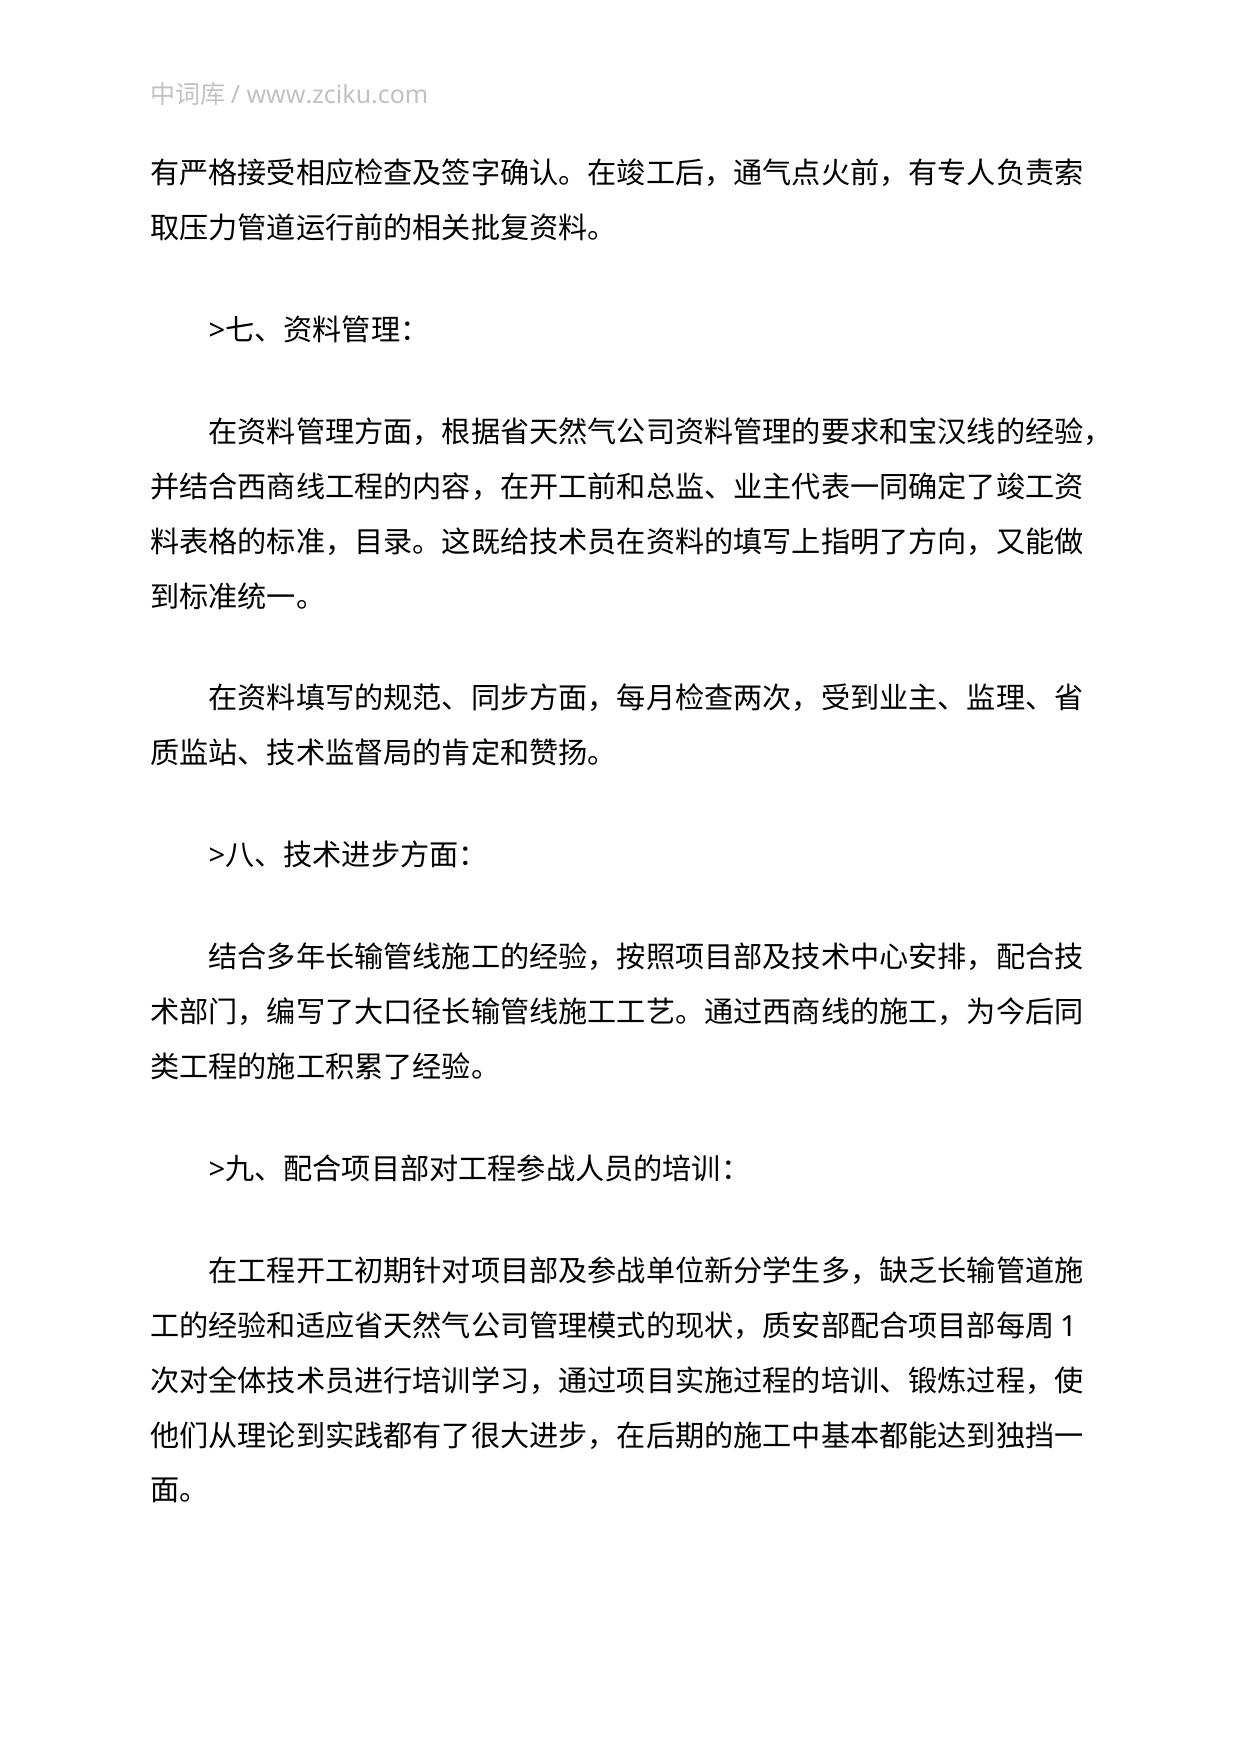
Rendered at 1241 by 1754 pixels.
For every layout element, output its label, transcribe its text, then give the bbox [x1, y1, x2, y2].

text 在工程开工初期针对项目部及参战单位新分学生多，缺乏长输管道施工的经验和适应省天然气公司管理模式的现状，质安部配合项目部每周1次对全体技术员进行培训学习，通过项目实施过程的培训、锻炼过程，使他们从理论到实践都有了很大进步，在后期的施工中基本都能达到独挡一面。 [150, 1247, 1090, 1509]
text 在资料填写的规范、同步方面，每月检查两次，受到业主、监理、省质监站、技术监督局的肯定和赞扬。 [150, 675, 1090, 772]
text >八、技术进步方面： [150, 832, 1090, 874]
text 结合多年长输管线施工的经验，按照项目部及技术中心安排，配合技术部门，编写了大口径长输管线施工工艺。通过西商线的施工，为今后同类工程的施工积累了经验。 [150, 934, 1090, 1086]
text 在资料管理方面，根据省天然气公司资料管理的要求和宝汉线的经验，并结合西商线工程的内容，在开工前和总监、业主代表一同确定了竣工资料表格的标准，目录。这既给技术员在资料的填写上指明了方向，又能做到标准统一。 [150, 409, 1090, 616]
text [150, 150, 1090, 247]
text >七、资料管理： [150, 307, 1090, 349]
text >九、配合项目部对工程参战人员的培训： [150, 1145, 1090, 1188]
